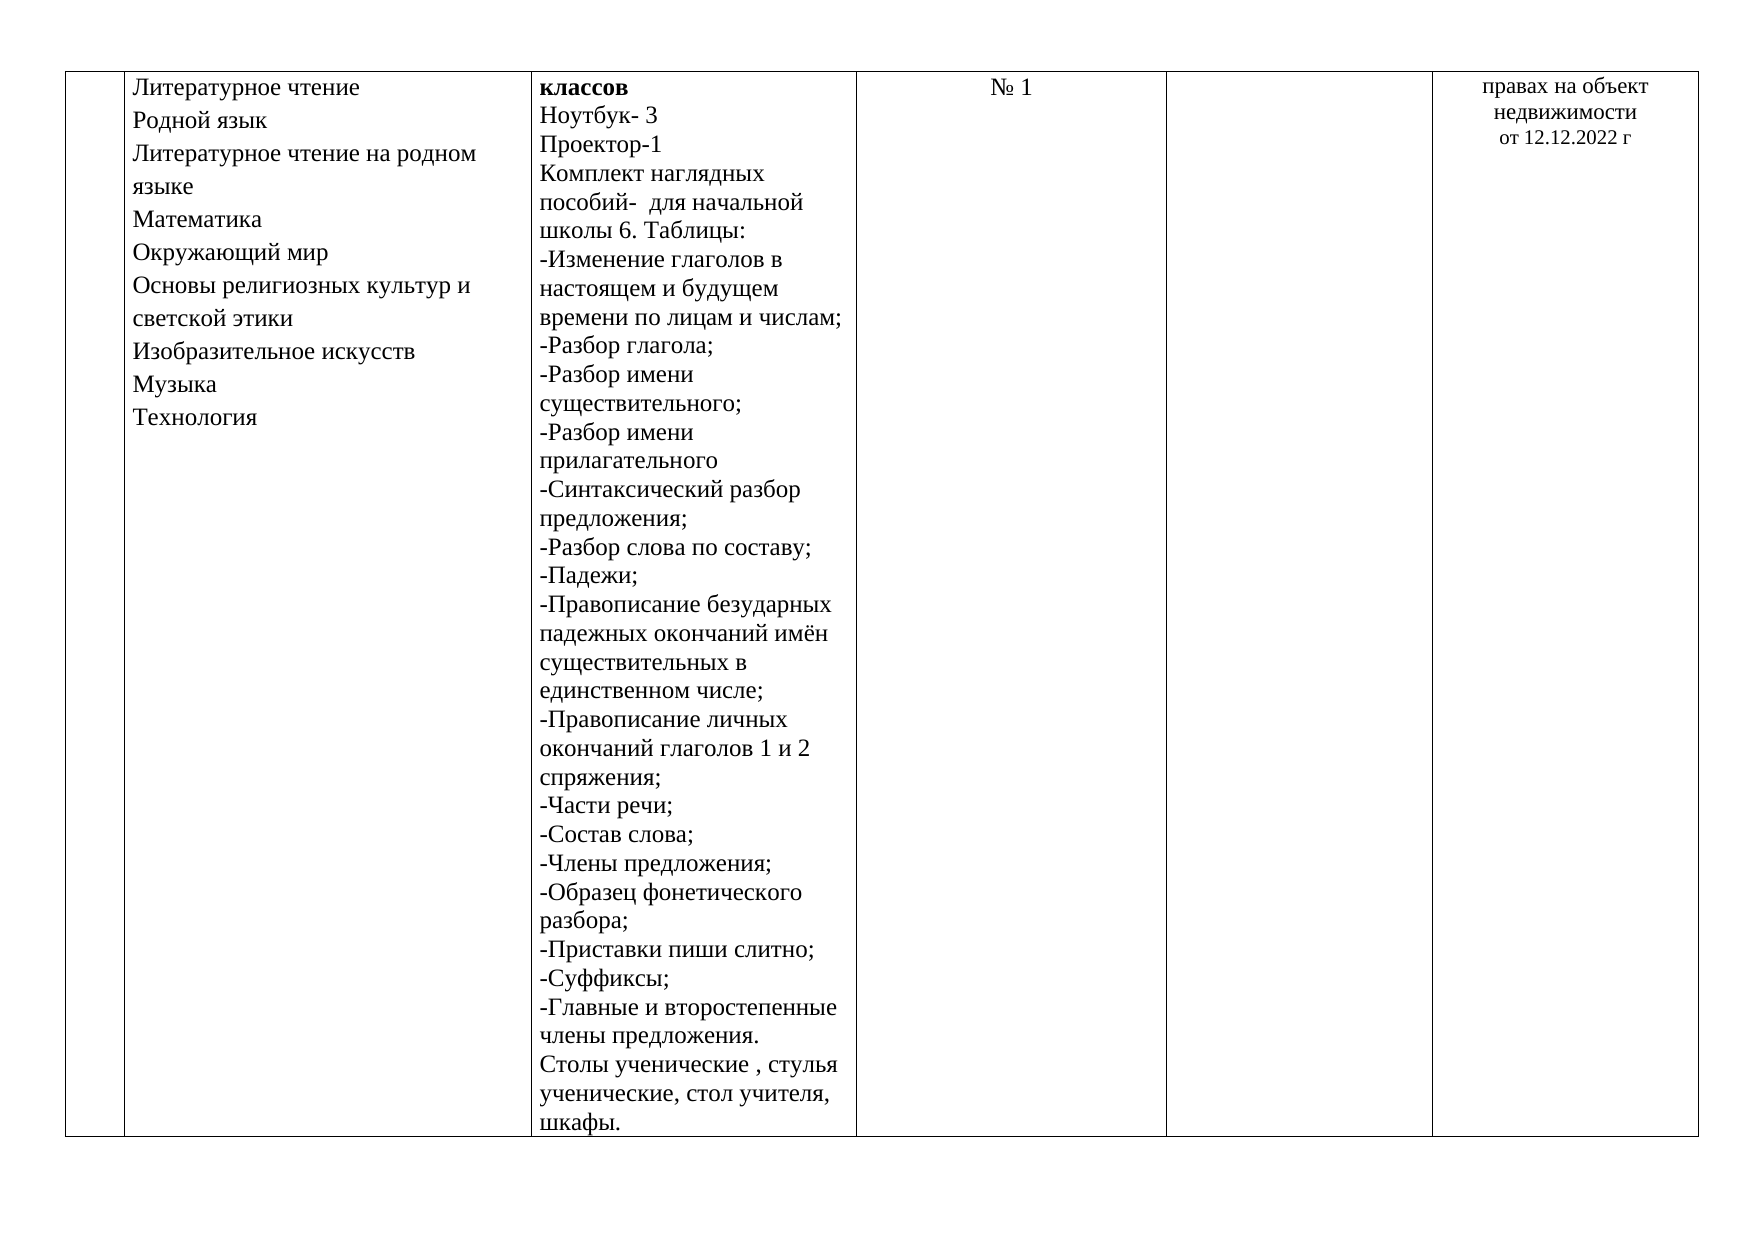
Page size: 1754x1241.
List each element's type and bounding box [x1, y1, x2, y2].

table_cell [532, 72, 856, 1136]
table_cell [66, 72, 124, 1136]
table_cell [857, 72, 1166, 1136]
table_cell [1433, 72, 1698, 1136]
table_cell [1167, 72, 1432, 1136]
table_cell [125, 72, 531, 1136]
